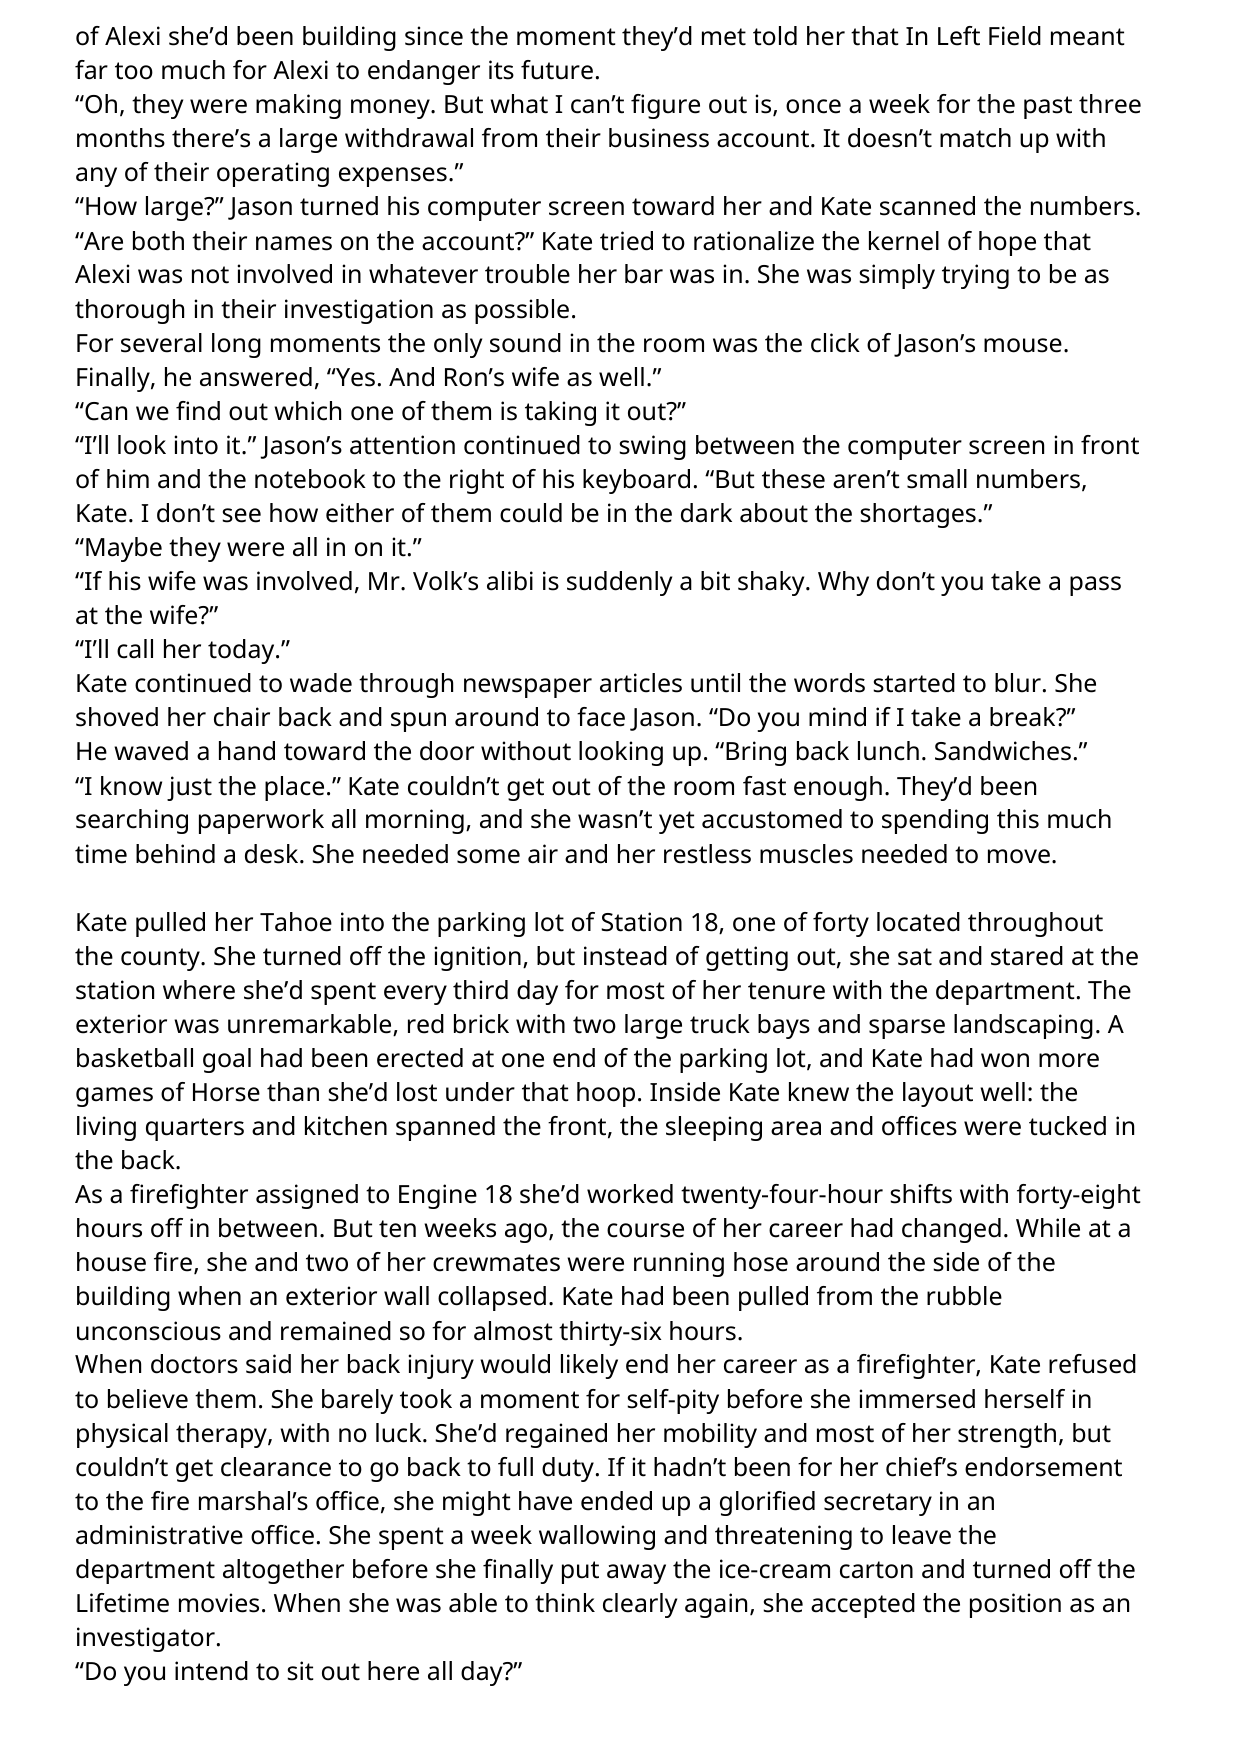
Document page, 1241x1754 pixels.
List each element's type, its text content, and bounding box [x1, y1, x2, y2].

text For several long moments the only sound in the room was the click of Jason’s mouse. Finally, he answered, “Yes. And Ron’s wife as well.” [75, 325, 1144, 393]
text Kate pulled her Tahoe into the parking lot of Station 18, one of forty located throughout the county. She turned off the ignition, but instead of getting out, she sat and stared at the station where she’d spent every third day for most of her tenure with the department. The exterior was unremarkable, red brick with two large truck bays and sparse landscaping. A basketball goal had been erected at one end of the parking lot, and Kate had won more games of Horse than she’d lost under that hoop. Inside Kate knew the layout well: the living quarters and kitchen spanned the front, the sleeping area and offices were tucked in the back. [75, 904, 1144, 1177]
text “How large?” Jason turned his computer screen toward her and Kate scanned the numbers. [75, 189, 1144, 223]
text Kate continued to wade through newspaper articles until the words started to blur. She shoved her chair back and spun around to face Jason. “Do you mind if I take a break?” [75, 666, 1144, 734]
text He waved a hand toward the door without looking up. “Bring back lunch. Sandwiches.” [75, 734, 1144, 768]
text “Are both their names on the account?” Kate tried to rationalize the kernel of hope that Alexi was not involved in whatever trouble her bar was in. She was simply trying to be as thorough in their investigation as possible. [75, 223, 1144, 325]
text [75, 19, 1144, 87]
text When doctors said her back injury would likely end her career as a firefighter, Kate refused to believe them. She barely took a moment for self-pity before she immersed herself in physical therapy, with no luck. She’d regained her mobility and most of her strength, but couldn’t get clearance to go back to full duty. If it hadn’t been for her chief’s endorsement to the fire marshal’s office, she might have ended up a glorified secretary in an administrative office. She spent a week wallowing and threatening to leave the department altogether before she finally put away the ice-cream carton and turned off the Lifetime movies. When she was able to think clearly again, she accepted the position as an investigator. [75, 1347, 1144, 1654]
text “Can we find out which one of them is taking it out?” [75, 393, 1144, 427]
text “Do you intend to sit out here all day?” [75, 1654, 1144, 1688]
text “If his wife was involved, Mr. Volk’s alibi is suddenly a bit shaky. Why don’t you take a pass at the wife?” [75, 564, 1144, 632]
text “Oh, they were making money. But what I can’t figure out is, once a week for the past three months there’s a large withdrawal from their business account. It doesn’t match up with any of their operating expenses.” [75, 87, 1144, 189]
text “I know just the place.” Kate couldn’t get out of the room fast enough. They’d been searching paperwork all morning, and she wasn’t yet accustomed to spending this much time behind a desk. She needed some air and her restless muscles needed to move. [75, 768, 1144, 870]
text “I’ll look into it.” Jason’s attention continued to swing between the computer screen in front of him and the notebook to the right of his keyboard. “But these aren’t small numbers, Kate. I don’t see how either of them could be in the dark about the shortages.” [75, 427, 1144, 530]
text “Maybe they were all in on it.” [75, 530, 1144, 564]
text “I’ll call her today.” [75, 632, 1144, 666]
text As a firefighter assigned to Engine 18 she’d worked twenty-four-hour shifts with forty-eight hours off in between. But ten weeks ago, the course of her career had changed. While at a house fire, she and two of her crewmates were running hose around the side of the building when an exterior wall collapsed. Kate had been pulled from the rubble unconscious and remained so for almost thirty-six hours. [75, 1177, 1144, 1347]
